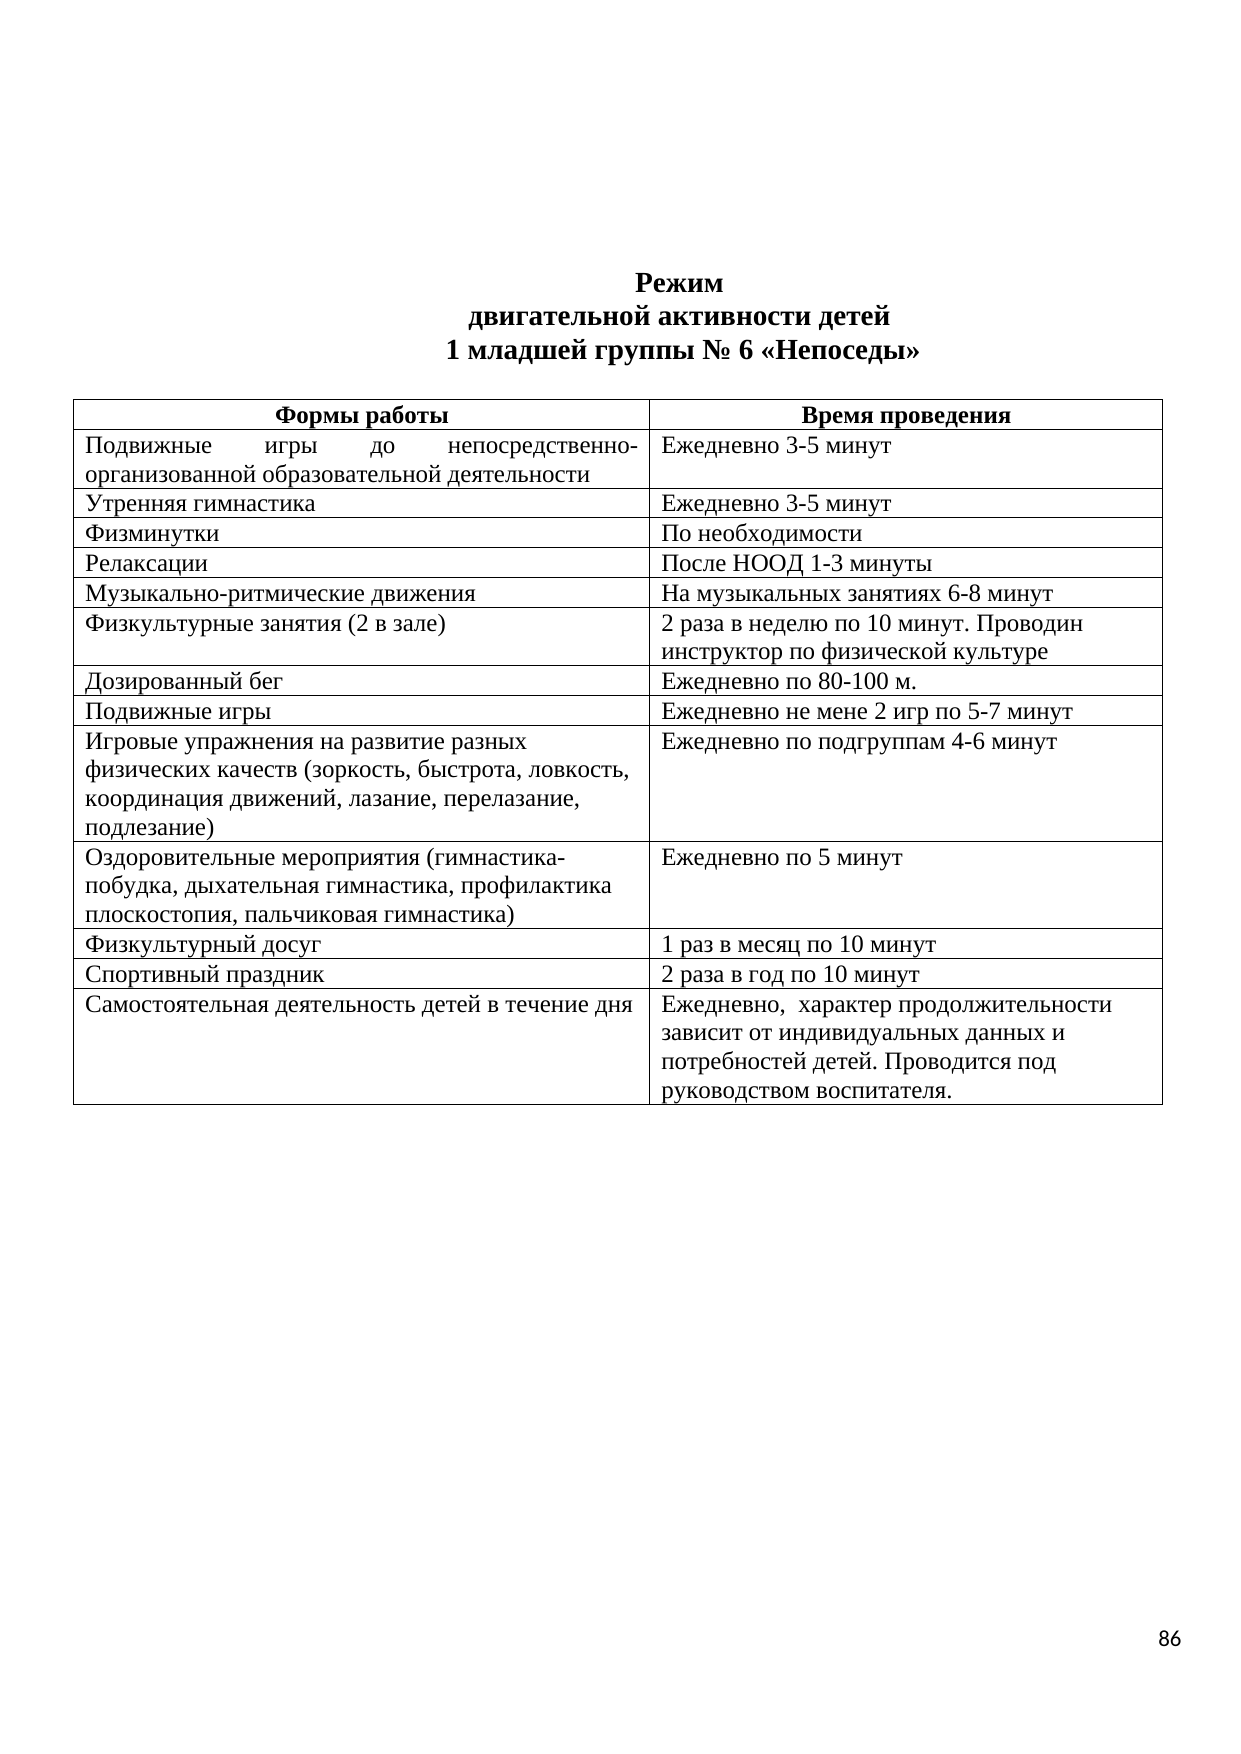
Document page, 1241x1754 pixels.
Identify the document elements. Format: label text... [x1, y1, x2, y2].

table_cell Музыкально-ритмические движения [74, 578, 649, 607]
table_cell Ежедневно по 80-100 м. [650, 666, 1162, 695]
table_cell Ежедневно, характер продолжительности зависит от индивидуальных данных и потребностей детей. Проводится под руководством воспитателя. [650, 989, 1162, 1104]
table_cell Подвижные игры до непосредственно-организованной образовательной деятельности [74, 430, 649, 487]
table_cell Физкультурный досуг [74, 929, 649, 958]
table_cell Спортивный праздник [74, 959, 649, 988]
table_cell Самостоятельная деятельность детей в течение дня [74, 989, 649, 1104]
table_cell Игровые упражнения на развитие разных физических качеств (зоркость, быстрота, ловкость, координация движений, лазание, перелазание, подлезание) [74, 726, 649, 841]
table_cell Ежедневно 3-5 минут [650, 430, 1162, 487]
table_cell Ежедневно не мене 2 игр по 5-7 минут [650, 696, 1162, 725]
table_cell 2 раза в год по 10 минут [650, 959, 1162, 988]
table_cell Дозированный бег [74, 666, 649, 695]
table_cell По необходимости [650, 518, 1162, 547]
table_cell Утренняя гимнастика [74, 489, 649, 517]
text Режим [177, 265, 1181, 298]
table_cell Ежедневно по подгруппам 4-6 минут [650, 726, 1162, 841]
table_header Время проведения [650, 400, 1162, 429]
table_cell Ежедневно 3-5 минут [650, 489, 1162, 517]
table_cell Физминутки [74, 518, 649, 547]
table_cell Релаксации [74, 548, 649, 577]
text двигательной активности детей [177, 298, 1181, 332]
text 1 младшей группы № 6 «Непоседы» [177, 332, 1181, 366]
table_cell 2 раза в неделю по 10 минут. Проводин инструктор по физической культуре [650, 608, 1162, 665]
table_header Формы работы [74, 400, 649, 429]
table_cell Физкультурные занятия (2 в зале) [74, 608, 649, 665]
table_cell Подвижные игры [74, 696, 649, 725]
table_cell 1 раз в месяц по 10 минут [650, 929, 1162, 958]
table_cell Ежедневно по 5 минут [650, 842, 1162, 928]
table_cell Оздоровительные мероприятия (гимнастика-побудка, дыхательная гимнастика, профилактика плоскостопия, пальчиковая гимнастика) [74, 842, 649, 928]
table_cell После НООД 1-3 минуты [650, 548, 1162, 577]
table_cell На музыкальных занятиях 6-8 минут [650, 578, 1162, 607]
